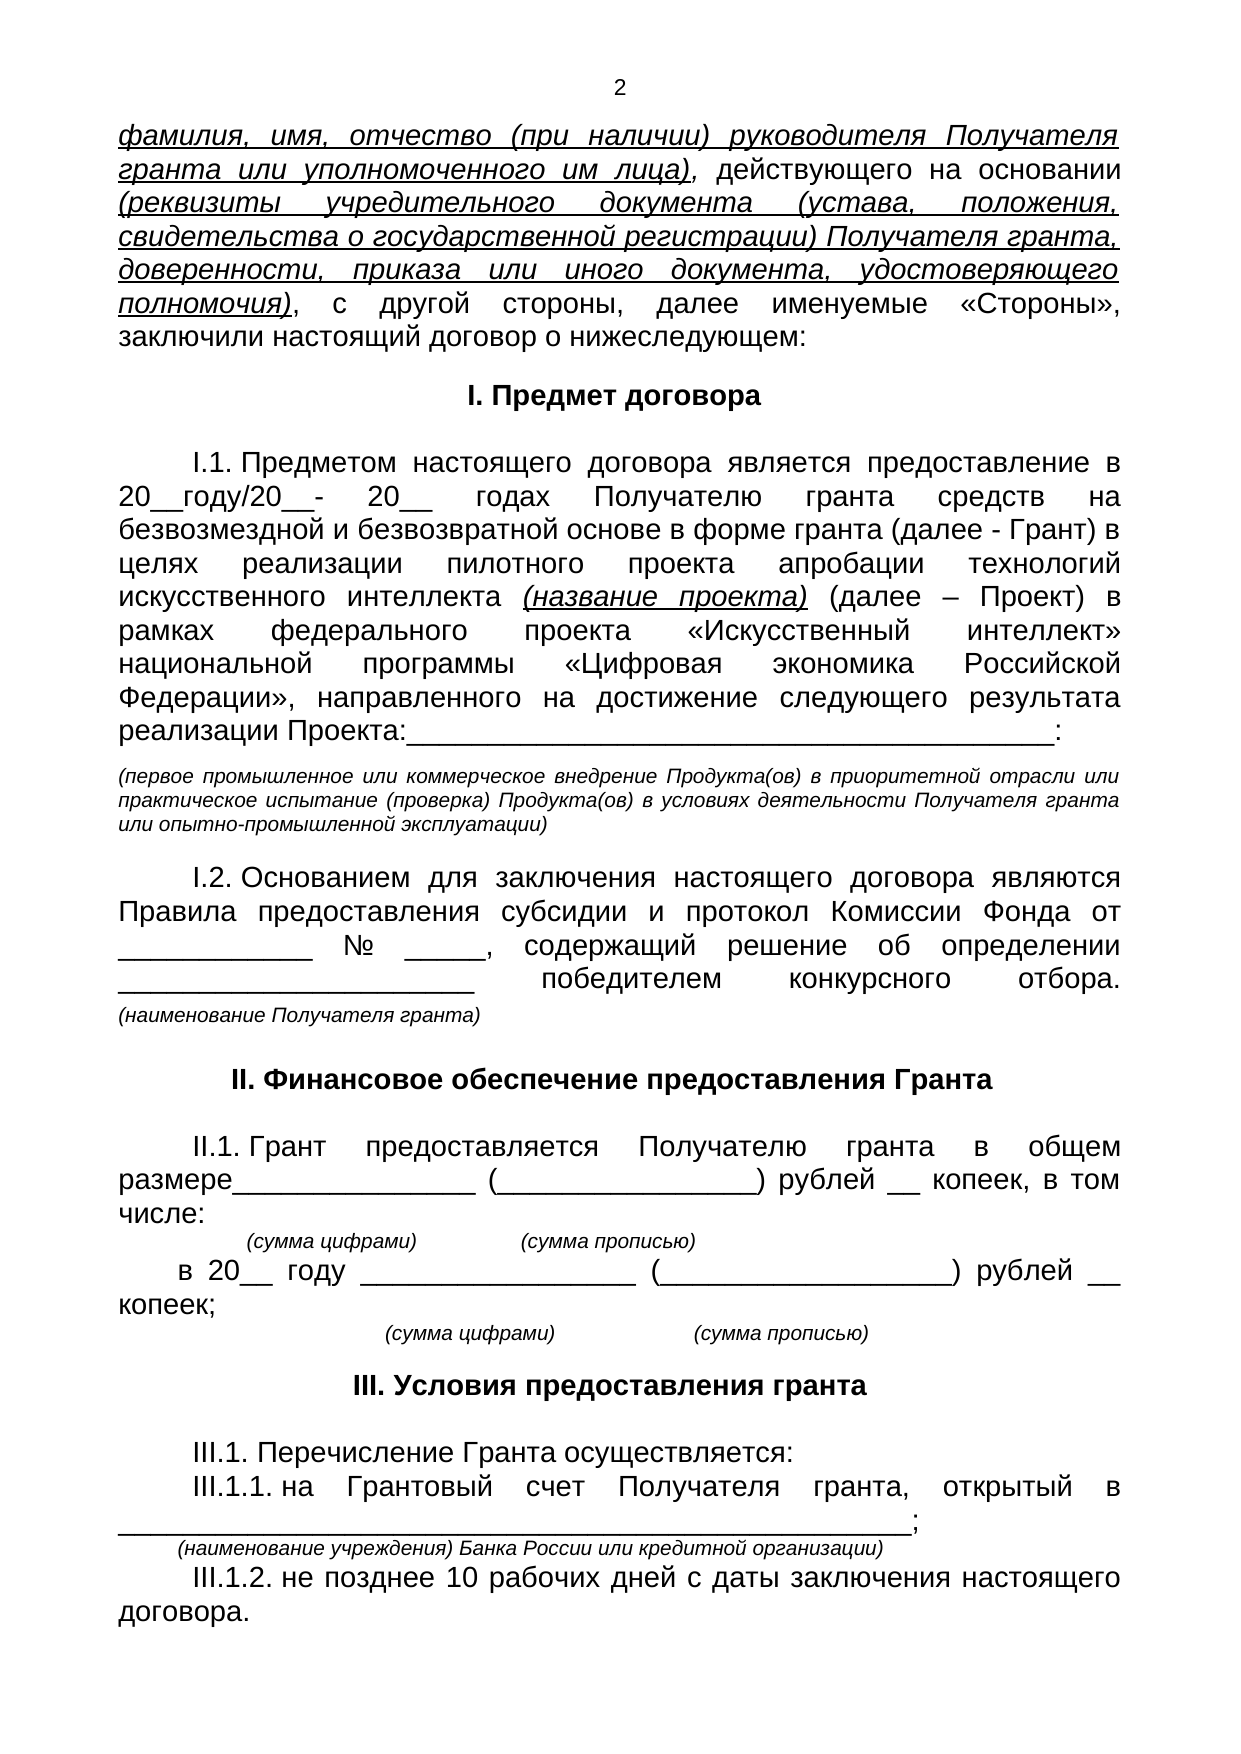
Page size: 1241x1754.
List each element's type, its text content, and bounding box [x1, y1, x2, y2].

list (сумма цифрами) (сумма прописью) [118, 1320, 1122, 1344]
list Финансовое обеспечение предоставления Гранта [118, 1062, 1122, 1095]
list Предмет договора [118, 378, 1122, 411]
list на Грантовый счет Получателя гранта, открытый в _________________________________________________; [118, 1469, 1122, 1536]
list (наименование учреждения) Банка России или кредитной организации) [118, 1536, 1122, 1560]
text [118, 118, 1122, 353]
text (первое промышленное или коммерческое внедрение Продукта(ов) в приоритетной отрасли или практическое испытание (проверка) Продукта(ов) в условиях деятельности Получателя гранта или опытно-промышленной эксплуатации) [118, 763, 1122, 835]
list Грант предоставляется Получателю гранта в общем размере_______________ (________________) рублей __ копеек, в том числе: [118, 1129, 1122, 1229]
list Перечисление Гранта осуществляется: [118, 1435, 1122, 1469]
list Предметом настоящего договора является предоставление в 20__году/20__- 20__ годах Получателю гранта средств на безвозмездной и безвозвратной основе в форме гранта (далее - Грант) в целях реализации пилотного проекта апробации технологий искусственного интеллекта (название проекта) (далее – Проект) в рамках федерального проекта «Искусственный интеллект» национальной программы «Цифровая экономика Российской Федерации», направленного на достижение следующего результата реализации Проекта:________________________________________: [118, 445, 1122, 747]
list в 20__ году _________________ (__________________) рублей __ копеек; [118, 1253, 1122, 1320]
list не позднее 10 рабочих дней с даты заключения настоящего договора. [118, 1560, 1122, 1627]
list (сумма цифрами) (сумма прописью) [118, 1229, 1122, 1253]
list Основанием для заключения настоящего договора являются Правила предоставления субсидии и протокол Комиссии Фонда от ____________ № _____, содержащий решение об определении ______________________ победителем конкурсного отбора. (наименование Получателя гранта) [118, 860, 1122, 1028]
list Условия предоставления гранта [118, 1368, 1122, 1402]
